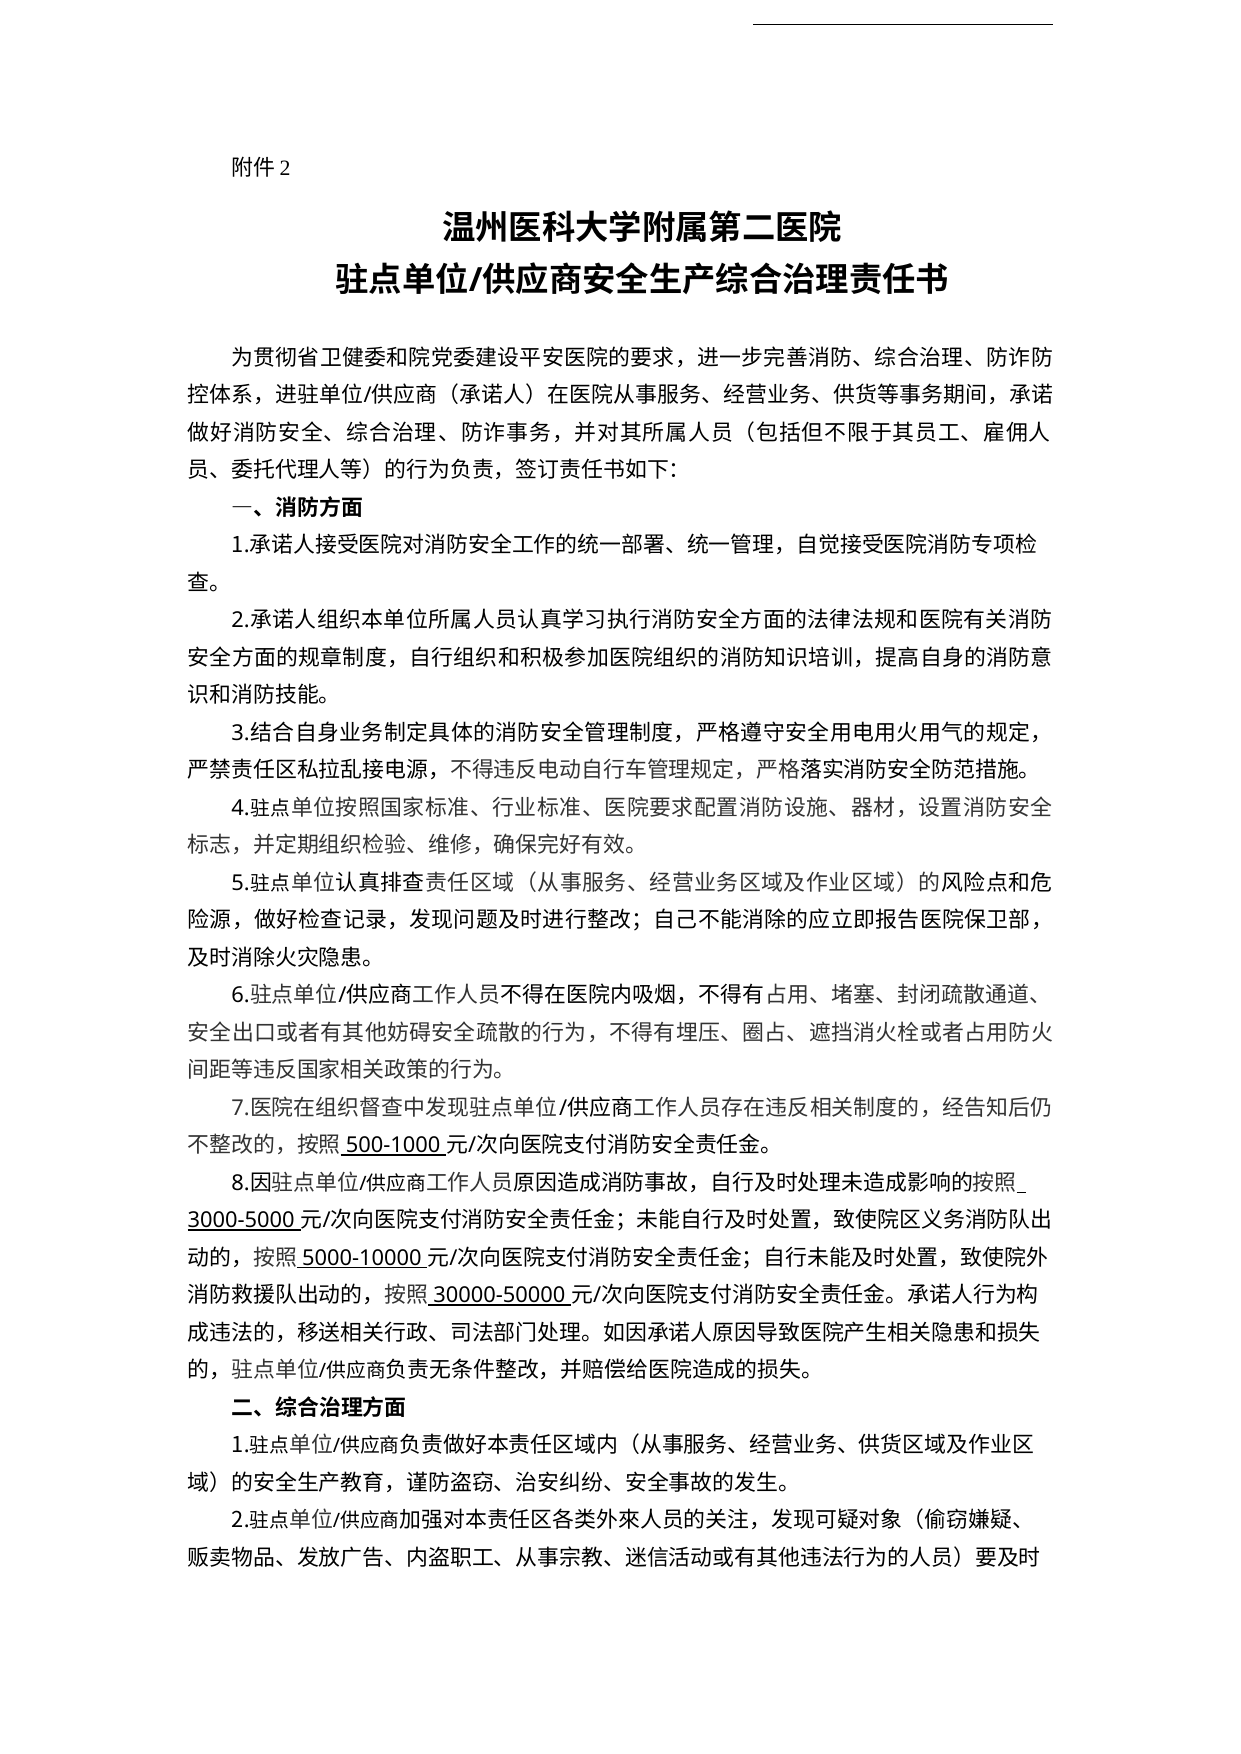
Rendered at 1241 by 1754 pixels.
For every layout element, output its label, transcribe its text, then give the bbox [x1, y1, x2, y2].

text ―、消防方面 [187, 485, 1053, 522]
text 温州医科大学附属第二医院 [187, 197, 1053, 249]
text 7.医院在组织督查中发现驻点单位/供应商工作人员存在违反相关制度的，经告知后仍不整改的，按照 500-1000 元/次向医院支付消防安全责任金。 [187, 1085, 1053, 1160]
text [187, 1497, 1053, 1572]
text 附件2 [187, 150, 1053, 182]
text 6.驻点单位/供应商工作人员不得在医院内吸烟，不得有占用、堵塞、封闭疏散通道、安全出口或者有其他妨碍安全疏散的行为，不得有埋压、圈占、遮挡消火栓或者占用防火间距等违反国家相关政策的行为。 [187, 972, 1053, 1085]
text 2.承诺人组织本单位所属人员认真学习执行消防安全方面的法律法规和医院有关消防安全方面的规章制度，自行组织和积极参加医院组织的消防知识培训，提高自身的消防意识和消防技能。 [187, 597, 1053, 710]
text 二、综合治理方面 [187, 1385, 1053, 1422]
text 1.承诺人接受医院对消防安全工作的统一部署、统一管理，自觉接受医院消防专项检查。 [187, 522, 1053, 597]
text 1.驻点单位/供应商负责做好本责任区域内（从事服务、经营业务、供货区域及作业区域）的安全生产教育，谨防盗窃、治安纠纷、安全事故的发生。 [187, 1422, 1053, 1497]
text 3.结合自身业务制定具体的消防安全管理制度，严格遵守安全用电用火用气的规定，严禁责任区私拉乱接电源，不得违反电动自行车管理规定，严格落实消防安全防范措施。 [187, 710, 1053, 785]
text 8.因驻点单位/供应商工作人员原因造成消防事故，自行及时处理未造成影响的按照 3000-5000 元/次向医院支付消防安全责任金；未能自行及时处置，致使院区义务消防队出动的，按照 5000-10000 元/次向医院支付消防安全责任金；自行未能及时处置，致使院外消防救援队出动的，按照 30000-50000 元/次向医院支付消防安全责任金。承诺人行为构成违法的，移送相关行政、司法部门处理。如因承诺人原因导致医院产生相关隐患和损失的，驻点单位/供应商负责无条件整改，并赔偿给医院造成的损失。 [187, 1160, 1053, 1385]
text 为贯彻省卫健委和院党委建设平安医院的要求，进一步完善消防、综合治理、防诈防控体系，进驻单位/供应商（承诺人）在医院从事服务、经营业务、供货等事务期间，承诺做好消防安全、综合治理、防诈事务，并对其所属人员（包括但不限于其员工、雇佣人员、委托代理人等）的行为负责，签订责任书如下： [187, 335, 1053, 485]
text 4.驻点单位按照国家标准、行业标准、医院要求配置消防设施、器材，设置消防安全标志，并定期组织检验、维修，确保完好有效。 [187, 785, 1053, 860]
text 驻点单位/供应商安全生产综合治理责任书 [187, 249, 1053, 302]
text 5.驻点单位认真排查责任区域（从事服务、经营业务区域及作业区域）的风险点和危险源，做好检查记录，发现问题及时进行整改；自己不能消除的应立即报告医院保卫部，及时消除火灾隐患。 [187, 860, 1053, 972]
